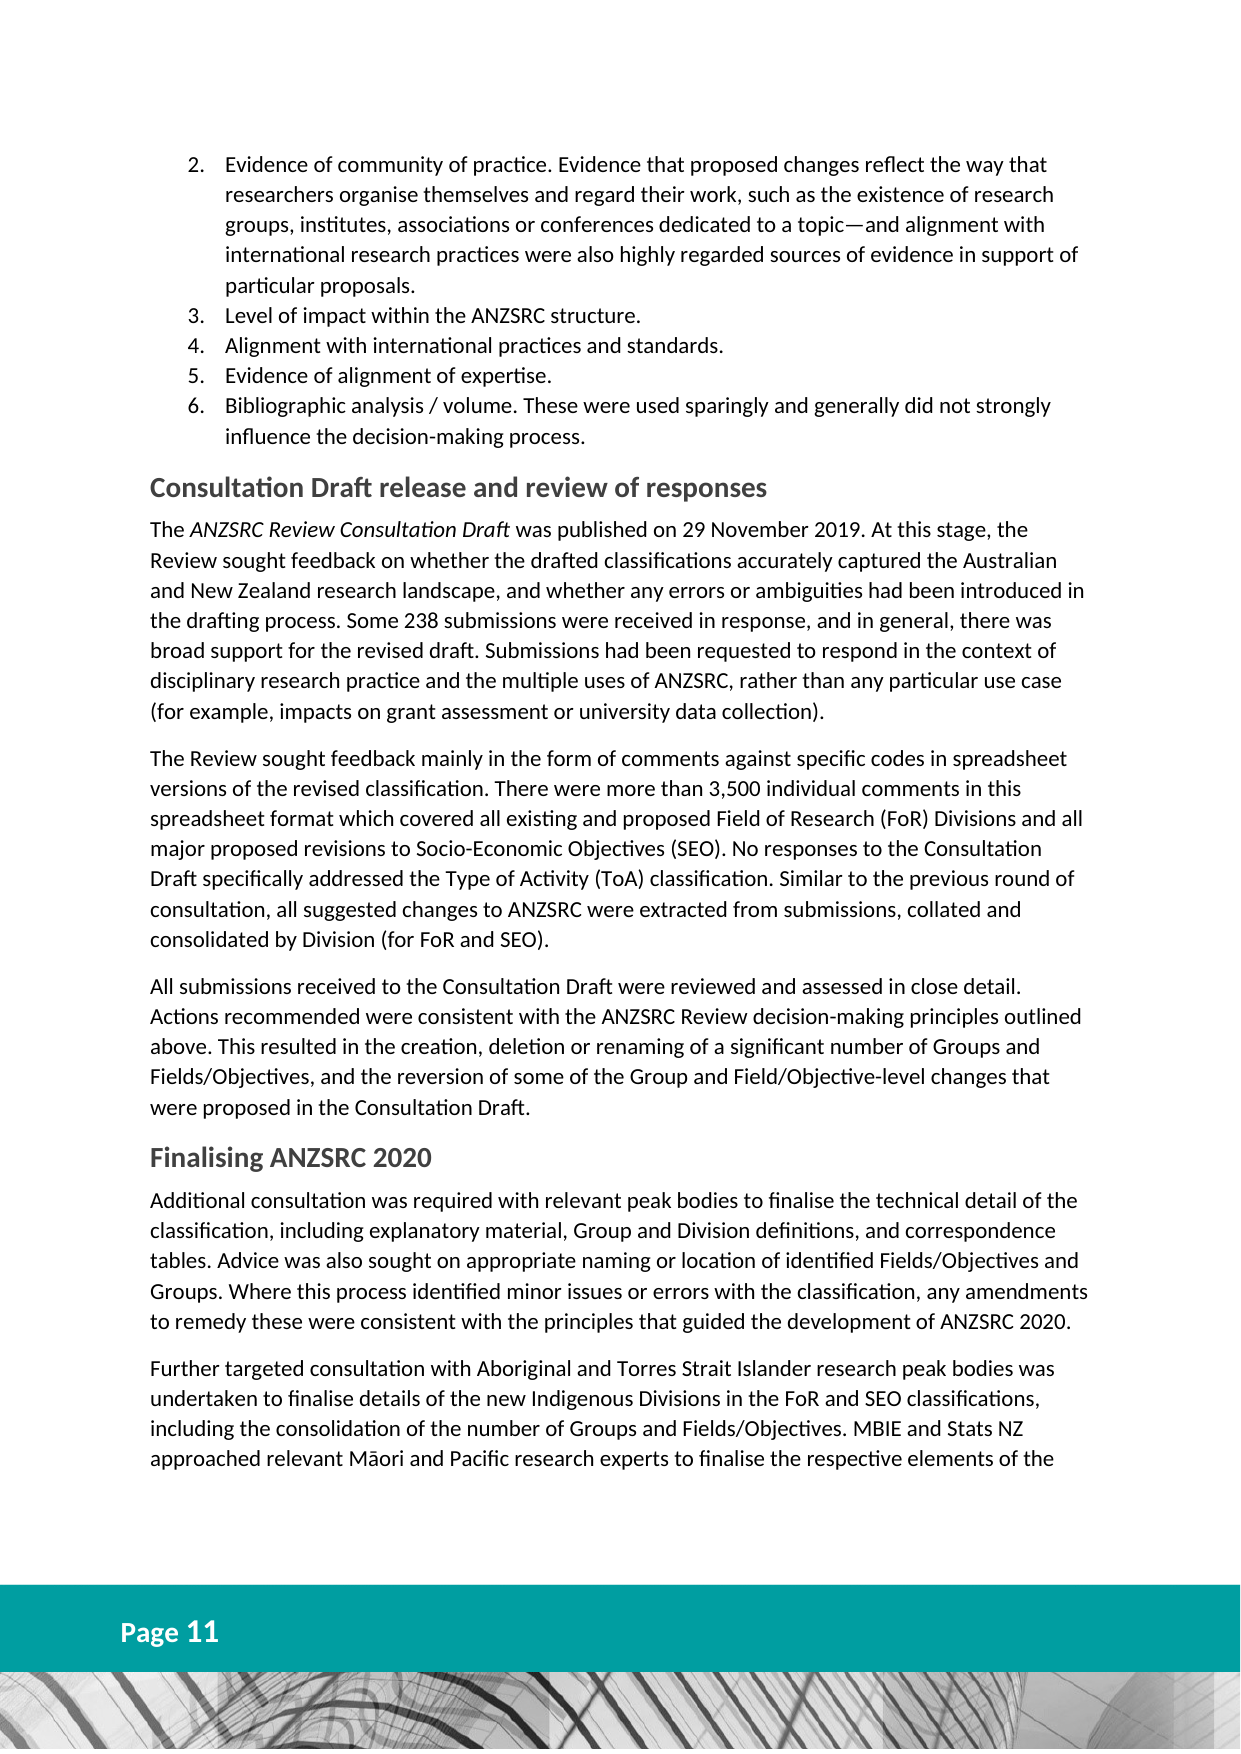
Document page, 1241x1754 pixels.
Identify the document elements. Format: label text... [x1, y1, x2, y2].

list Alignment with international practices and standards. [187, 331, 1090, 359]
list Evidence of community of practice. Evidence that proposed changes reflect the way that researchers organise themselves and regard their work, such as the existence of research groups, institutes, associations or conferences dedicated to a topic—and alignment with international research practices were also highly regarded sources of evidence in support of particular proposals. [187, 150, 1090, 299]
list Level of impact within the ANZSRC structure. [187, 301, 1090, 329]
text Additional consultation was required with relevant peak bodies to finalise the technical detail of the classification, including explanatory material, Group and Division definitions, and correspondence tables. Advice was also sought on appropriate naming or location of identified Fields/Objectives and Groups. Where this process identified minor issues or errors with the classification, any amendments to remedy these were consistent with the principles that guided the development of ANZSRC 2020. [150, 1186, 1090, 1335]
subtitle Finalising ANZSRC 2020 [150, 1139, 1090, 1175]
text All submissions received to the Consultation Draft were reviewed and assessed in close detail. Actions recommended were consistent with the ANZSRC Review decision-making principles outlined above. This resulted in the creation, deletion or renaming of a significant number of Groups and Fields/Objectives, and the reversion of some of the Group and Field/Objective-level changes that were proposed in the Consultation Draft. [150, 972, 1090, 1121]
list Evidence of alignment of expertise. [187, 361, 1090, 389]
text The Review sought feedback mainly in the form of comments against specific codes in spreadsheet versions of the revised classification. There were more than 3,500 individual comments in this spreadsheet format which covered all existing and proposed Field of Research (FoR) Divisions and all major proposed revisions to Socio-Economic Objectives (SEO). No responses to the Consultation Draft specifically addressed the Type of Activity (ToA) classification. Similar to the previous round of consultation, all suggested changes to ANZSRC were extracted from submissions, collated and consolidated by Division (for FoR and SEO). [150, 744, 1090, 953]
picture [0, 1530, 1241, 1749]
list Bibliographic analysis / volume. These were used sparingly and generally did not strongly influence the decision-making process. [187, 392, 1090, 450]
subtitle Consultation Draft release and review of responses [150, 469, 1090, 504]
text The ANZSRC Review Consultation Draft was published on 29 November 2019. At this stage, the Review sought feedback on whether the drafted classifications accurately captured the Australian and New Zealand research landscape, and whether any errors or ambiguities had been introduced in the drafting process. Some 238 submissions were received in response, and in general, there was broad support for the revised draft. Submissions had been requested to respond in the context of disciplinary research practice and the multiple uses of ANZSRC, rather than any particular use case (for example, impacts on grant assessment or university data collection). [150, 516, 1090, 725]
